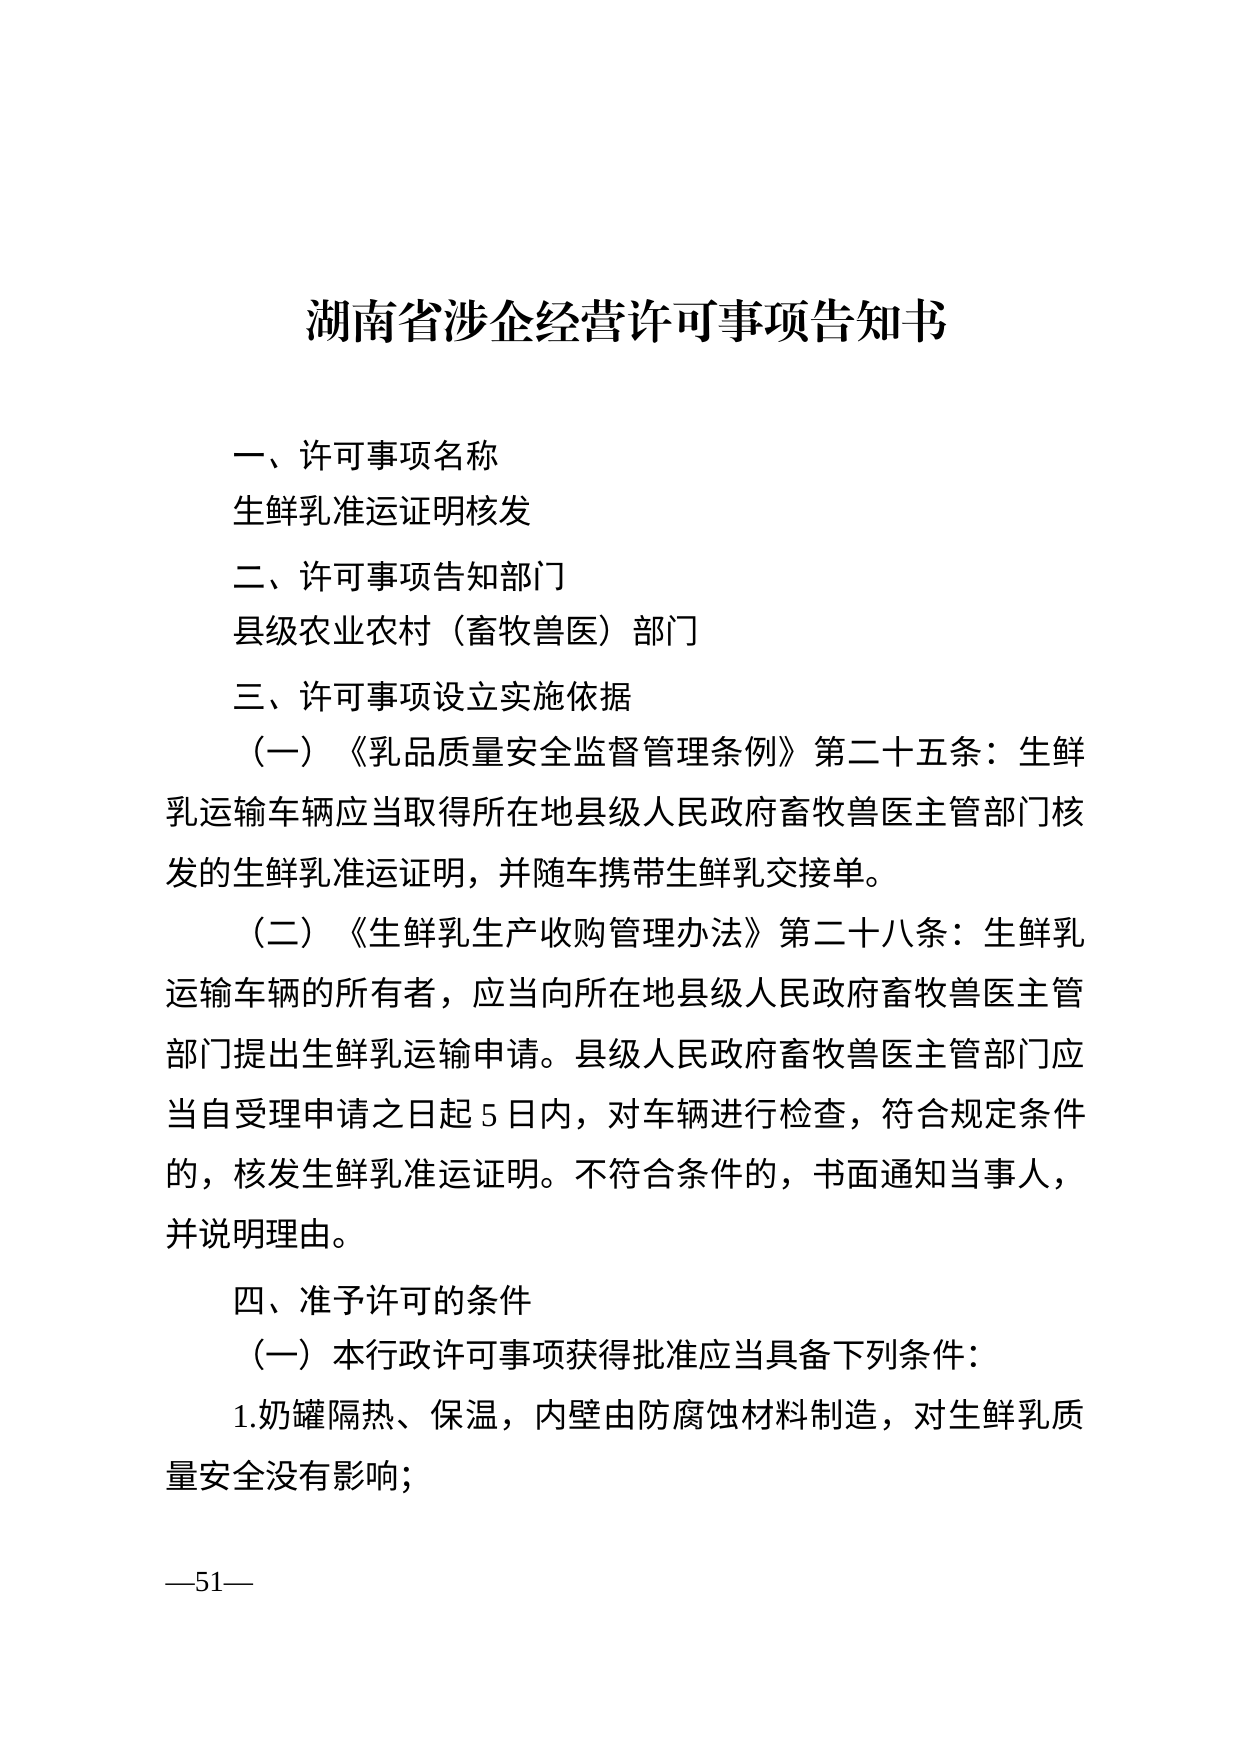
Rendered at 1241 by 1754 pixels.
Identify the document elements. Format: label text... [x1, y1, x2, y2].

text 一、许可事项名称 [165, 412, 1087, 472]
text （二）《生鲜乳生产收购管理办法》第二十八条：生鲜乳运输车辆的所有者，应当向所在地县级人民政府畜牧兽医主管部门提出生鲜乳运输申请。县级人民政府畜牧兽医主管部门应当自受理申请之日起5日内，对车辆进行检查，符合规定条件的，核发生鲜乳准运证明。不符合条件的，书面通知当事人，并说明理由。 [165, 894, 1087, 1256]
text 四、准予许可的条件 [165, 1256, 1087, 1317]
text 1.奶罐隔热、保温，内壁由防腐蚀材料制造，对生鲜乳质量安全没有影响； [165, 1377, 1087, 1498]
text （一）本行政许可事项获得批准应当具备下列条件： [165, 1317, 1087, 1377]
text 湖南省涉企经营许可事项告知书 [165, 279, 1087, 352]
text 县级农业农村（畜牧兽医）部门 [165, 593, 1087, 653]
text （一）《乳品质量安全监督管理条例》第二十五条：生鲜乳运输车辆应当取得所在地县级人民政府畜牧兽医主管部门核发的生鲜乳准运证明，并随车携带生鲜乳交接单。 [165, 714, 1087, 894]
text 生鲜乳准运证明核发 [165, 472, 1087, 533]
text 二、许可事项告知部门 [165, 533, 1087, 593]
text 三、许可事项设立实施依据 [165, 653, 1087, 714]
